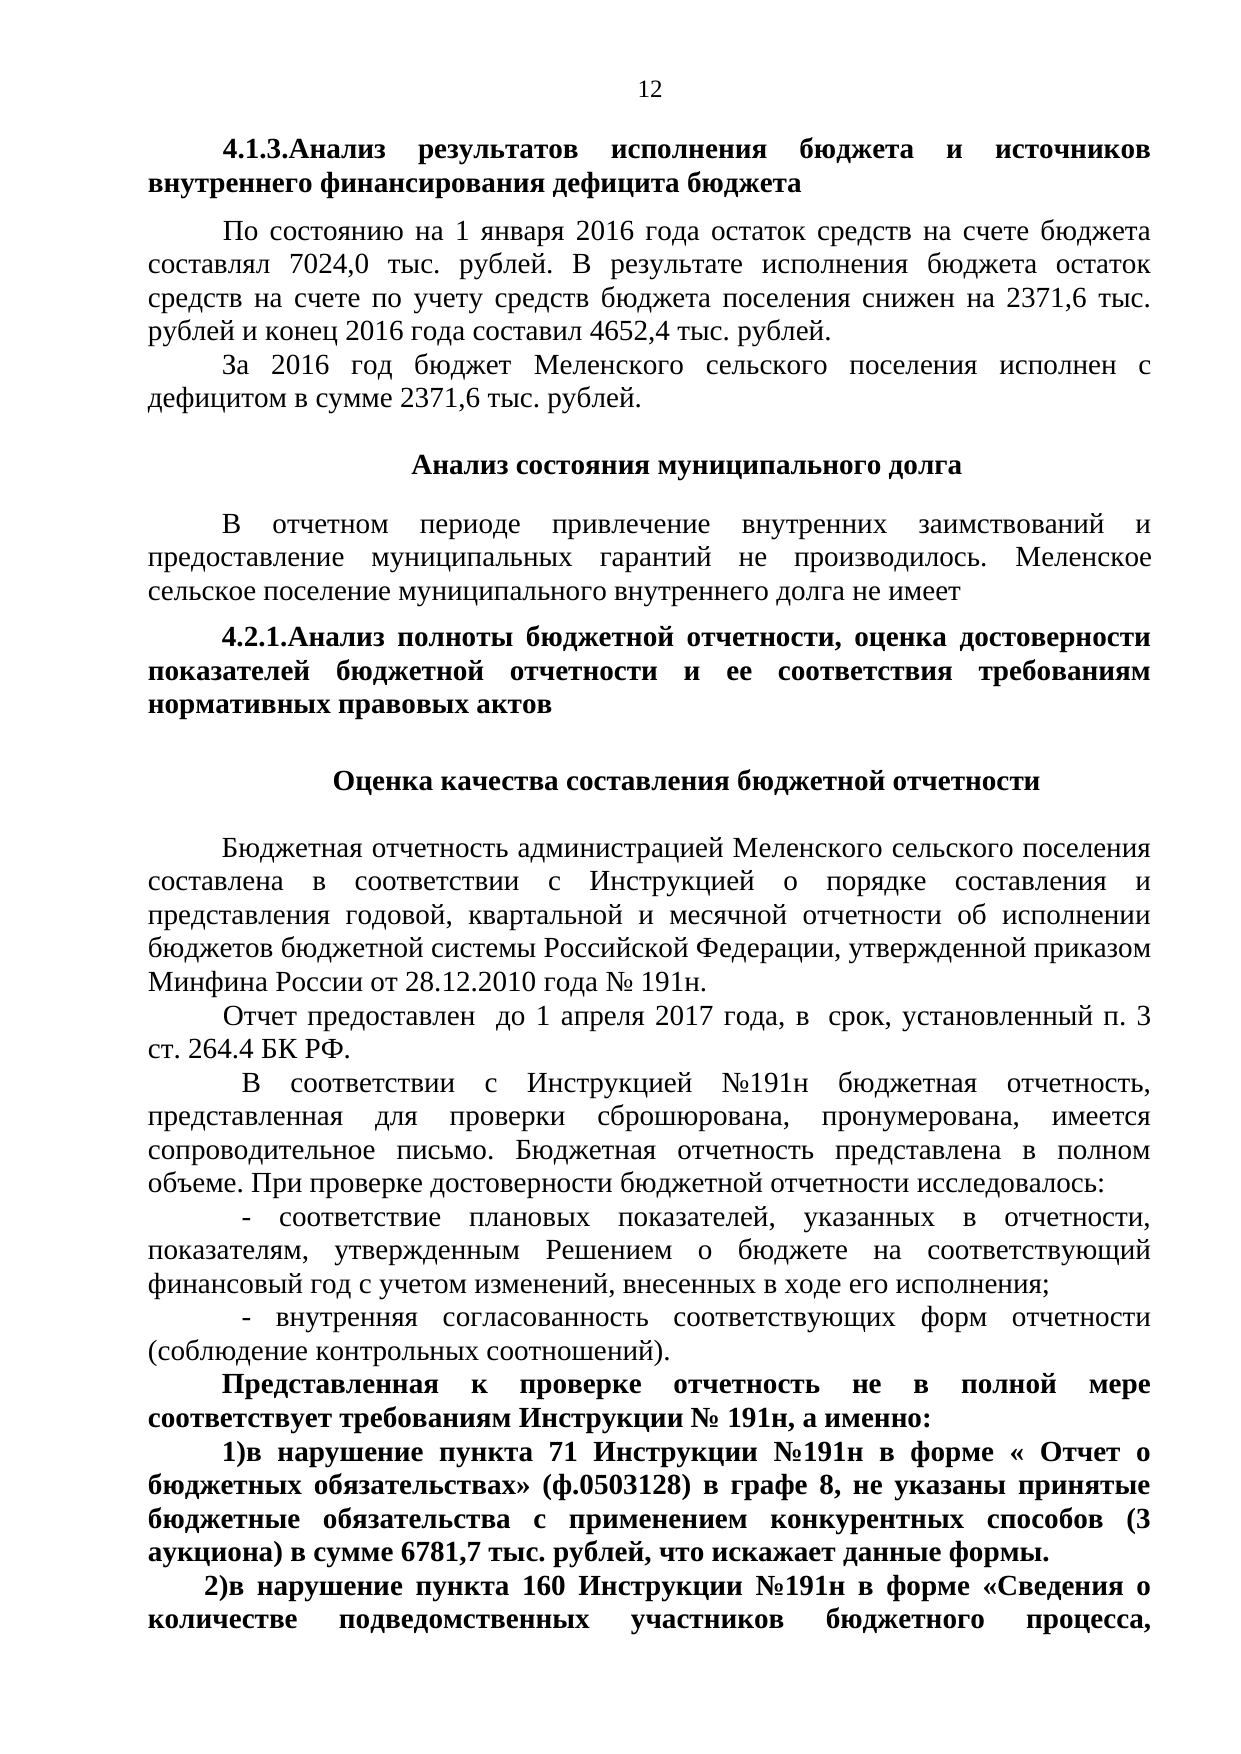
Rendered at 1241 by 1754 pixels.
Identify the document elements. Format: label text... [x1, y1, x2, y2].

text В отчетном периоде привлечение внутренних заимствований и предоставление муниципальных гарантий не производилось. Меленское сельское поселение муниципального внутреннего долга не имеет [148, 506, 1152, 607]
text Анализ состояния муниципального долга [148, 447, 1152, 481]
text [148, 1568, 1152, 1635]
text За 2016 год бюджет Меленского сельского поселения исполнен с дефицитом в сумме 2371,6 тыс. рублей. [148, 347, 1152, 414]
text - соответствие плановых показателей, указанных в отчетности, показателям, утвержденным Решением о бюджете на соответствующий финансовый год с учетом изменений, внесенных в ходе его исполнения; [148, 1199, 1152, 1299]
text 1)в нарушение пункта 71 Инструкции №191н в форме « Отчет о бюджетных обязательствах» (ф.0503128) в графе 8, не указаны принятые бюджетные обязательства с применением конкурентных способов (3 аукциона) в сумме 6781,7 тыс. рублей, что искажает данные формы. [148, 1434, 1152, 1568]
text - внутренняя согласованность соответствующих форм отчетности (соблюдение контрольных соотношений). [148, 1299, 1152, 1367]
text По состоянию на 1 января 2016 года остаток средств на счете бюджета составлял 7024,0 тыс. рублей. В результате исполнения бюджета остаток средств на счете по учету средств бюджета поселения снижен на 2371,6 тыс. рублей и конец 2016 года составил 4652,4 тыс. рублей. [148, 213, 1152, 347]
text Представленная к проверке отчетность не в полной мере соответствует требованиям Инструкции № 191н, а именно: [148, 1367, 1152, 1434]
text Бюджетная отчетность администрацией Меленского сельского поселения составлена в соответствии с Инструкцией о порядке составления и представления годовой, квартальной и месячной отчетности об исполнении бюджетов бюджетной системы Российской Федерации, утвержденной приказом Минфина России от 28.12.2010 года № 191н. [148, 830, 1152, 998]
text Оценка качества составления бюджетной отчетности [148, 763, 1152, 796]
text В соответствии с Инструкцией №191н бюджетная отчетность, представленная для проверки сброшюрована, пронумерована, имеется сопроводительное письмо. Бюджетная отчетность представлена в полном объеме. При проверке достоверности бюджетной отчетности исследовалось: [148, 1065, 1152, 1199]
text 4.2.1.Анализ полноты бюджетной отчетности, оценка достоверности показателей бюджетной отчетности и ее соответствия требованиям нормативных правовых актов [148, 619, 1152, 720]
text 4.1.3.Анализ результатов исполнения бюджета и источников внутреннего финансирования дефицита бюджета [148, 131, 1152, 198]
text Отчет предоставлен до 1 апреля 2017 года, в срок, установленный п. 3 ст. 264.4 БК РФ. [148, 998, 1152, 1065]
